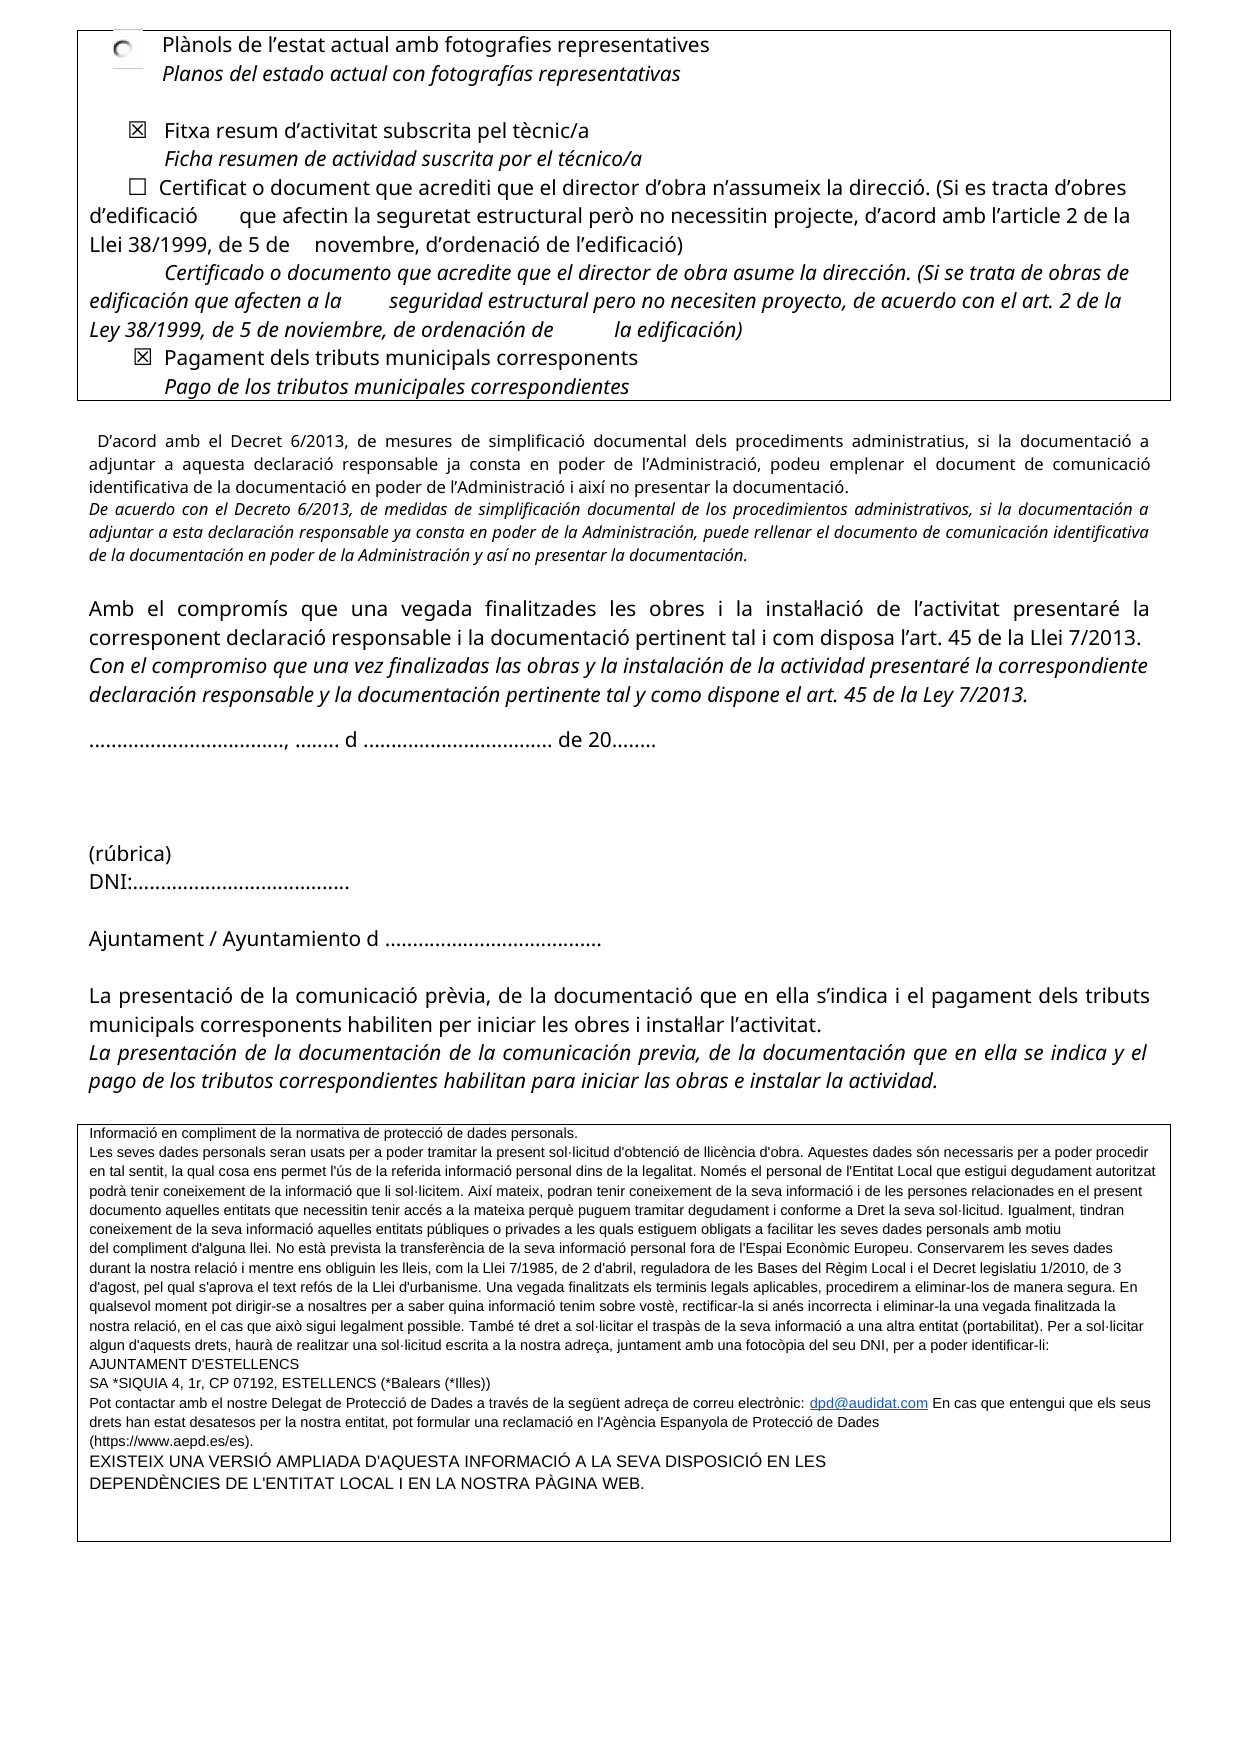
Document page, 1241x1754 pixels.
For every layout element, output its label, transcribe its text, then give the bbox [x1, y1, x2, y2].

text (rúbrica) [89, 839, 1152, 867]
text ..................................., ........ d .................................. de 20........ [89, 725, 1152, 754]
text Con el compromiso que una vez finalizadas las obras y la instalación de la actividad presentaré la correspondiente declaración responsable y la documentación pertinente tal y como dispone el art. 45 de la Ley 7/2013. [89, 651, 1152, 708]
table_header Informació en compliment de la normativa de protecció de dades personals. Les seves dades personals seran usats per a poder tramitar la present sol·licitud d'obtenció de llicència d'obra. Aquestes dades són necessaris per a poder procedir en tal sentit, la qual cosa ens permet l'ús de la referida informació personal dins de la legalitat. Només el personal de l'Entitat Local que estigui degudament autoritzat podrà tenir coneixement de la informació que li sol·licitem. Així mateix, podran tenir coneixement de la seva informació i de les persones relacionades en el present documento aquelles entitats que necessitin tenir accés a la mateixa perquè puguem tramitar degudament i conforme a Dret la seva sol·licitud. Igualment, tindran coneixement de la seva informació aquelles entitats públiques o privades a les quals estiguem obligats a facilitar les seves dades personals amb motiu del compliment d'alguna llei. No està prevista la transferència de la seva informació personal fora de l'Espai Econòmic Europeu. Conservarem les seves dades durant la nostra relació i mentre ens obliguin les lleis, com la Llei 7/1985, de 2 d'abril, reguladora de les Bases del Règim Local i el Decret legislatiu 1/2010, de 3 d'agost, pel qual s'aprova el text refós de la Llei d'urbanisme. Una vegada finalitzats els terminis legals aplicables, procedirem a eliminar-los de manera segura. En qualsevol moment pot dirigir-se a nosaltres per a saber quina informació tenim sobre vostè, rectificar-la si anés incorrecta i eliminar-la una vegada finalitzada la nostra relació, en el cas que això sigui legalment possible. També té dret a sol·licitar el traspàs de la seva informació a una altra entitat (portabilitat). Per a sol·licitar algun d'aquests drets, haurà de realitzar una sol·licitud escrita a la nostra adreça, juntament amb una fotocòpia del seu DNI, per a poder identificar-li: AJUNTAMENT D'ESTELLENCS SA *SIQUIA 4, 1r, CP 07192, ESTELLENCS (*Balears (*Illes)) Pot contactar amb el nostre Delegat de Protecció de Dades a través de la següent adreça de correu electrònic: dpd@audidat.com En cas que entengui que els seus drets han estat desatesos per la nostra entitat, pot formular una reclamació en l'Agència Espanyola de Protecció de Dades (https://www.aepd.es/es). EXISTEIX UNA VERSIÓ AMPLIADA D'AQUESTA INFORMACIÓ A LA SEVA DISPOSICIÓ EN LES DEPENDÈNCIES DE L'ENTITAT LOCAL I EN LA NOSTRA PÀGINA WEB. [78, 1125, 1170, 1541]
text DNI:....................................... [89, 867, 1152, 896]
text Ajuntament / Ayuntamiento d ....................................... [89, 924, 1152, 953]
text La presentación de la documentación de la comunicación previa, de la documentación que en ella se indica y el pago de los tributos correspondientes habilitan para iniciar las obras e instalar la actividad. [89, 1038, 1152, 1095]
text Amb el compromís que una vegada finalitzades les obres i la instal·lació de l’activitat presentaré la corresponent declaració responsable i la documentació pertinent tal i com disposa l’art. 45 de la Llei 7/2013. [89, 594, 1152, 651]
text La presentació de la comunicació prèvia, de la documentació que en ella s’indica i el pagament dels tributs municipals corresponents habiliten per iniciar les obres i instal·lar l’activitat. [89, 981, 1152, 1038]
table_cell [78, 31, 1170, 400]
text De acuerdo con el Decreto 6/2013, de medidas de simplificación documental de los procedimientos administrativos, si la documentación a adjuntar a esta declaración responsable ya consta en poder de la Administración, puede rellenar el documento de comunicación identificativa de la documentación en poder de la Administración y así no presentar la documentación. [89, 498, 1152, 566]
text D’acord amb el Decret 6/2013, de mesures de simplificació documental dels procediments administratius, si la documentació a adjuntar a aquesta declaració responsable ja consta en poder de l’Administració, podeu emplenar el document de comunicació identificativa de la documentació en poder de l’Administració i així no presentar la documentació. [89, 430, 1152, 498]
picture [113, 29, 143, 71]
